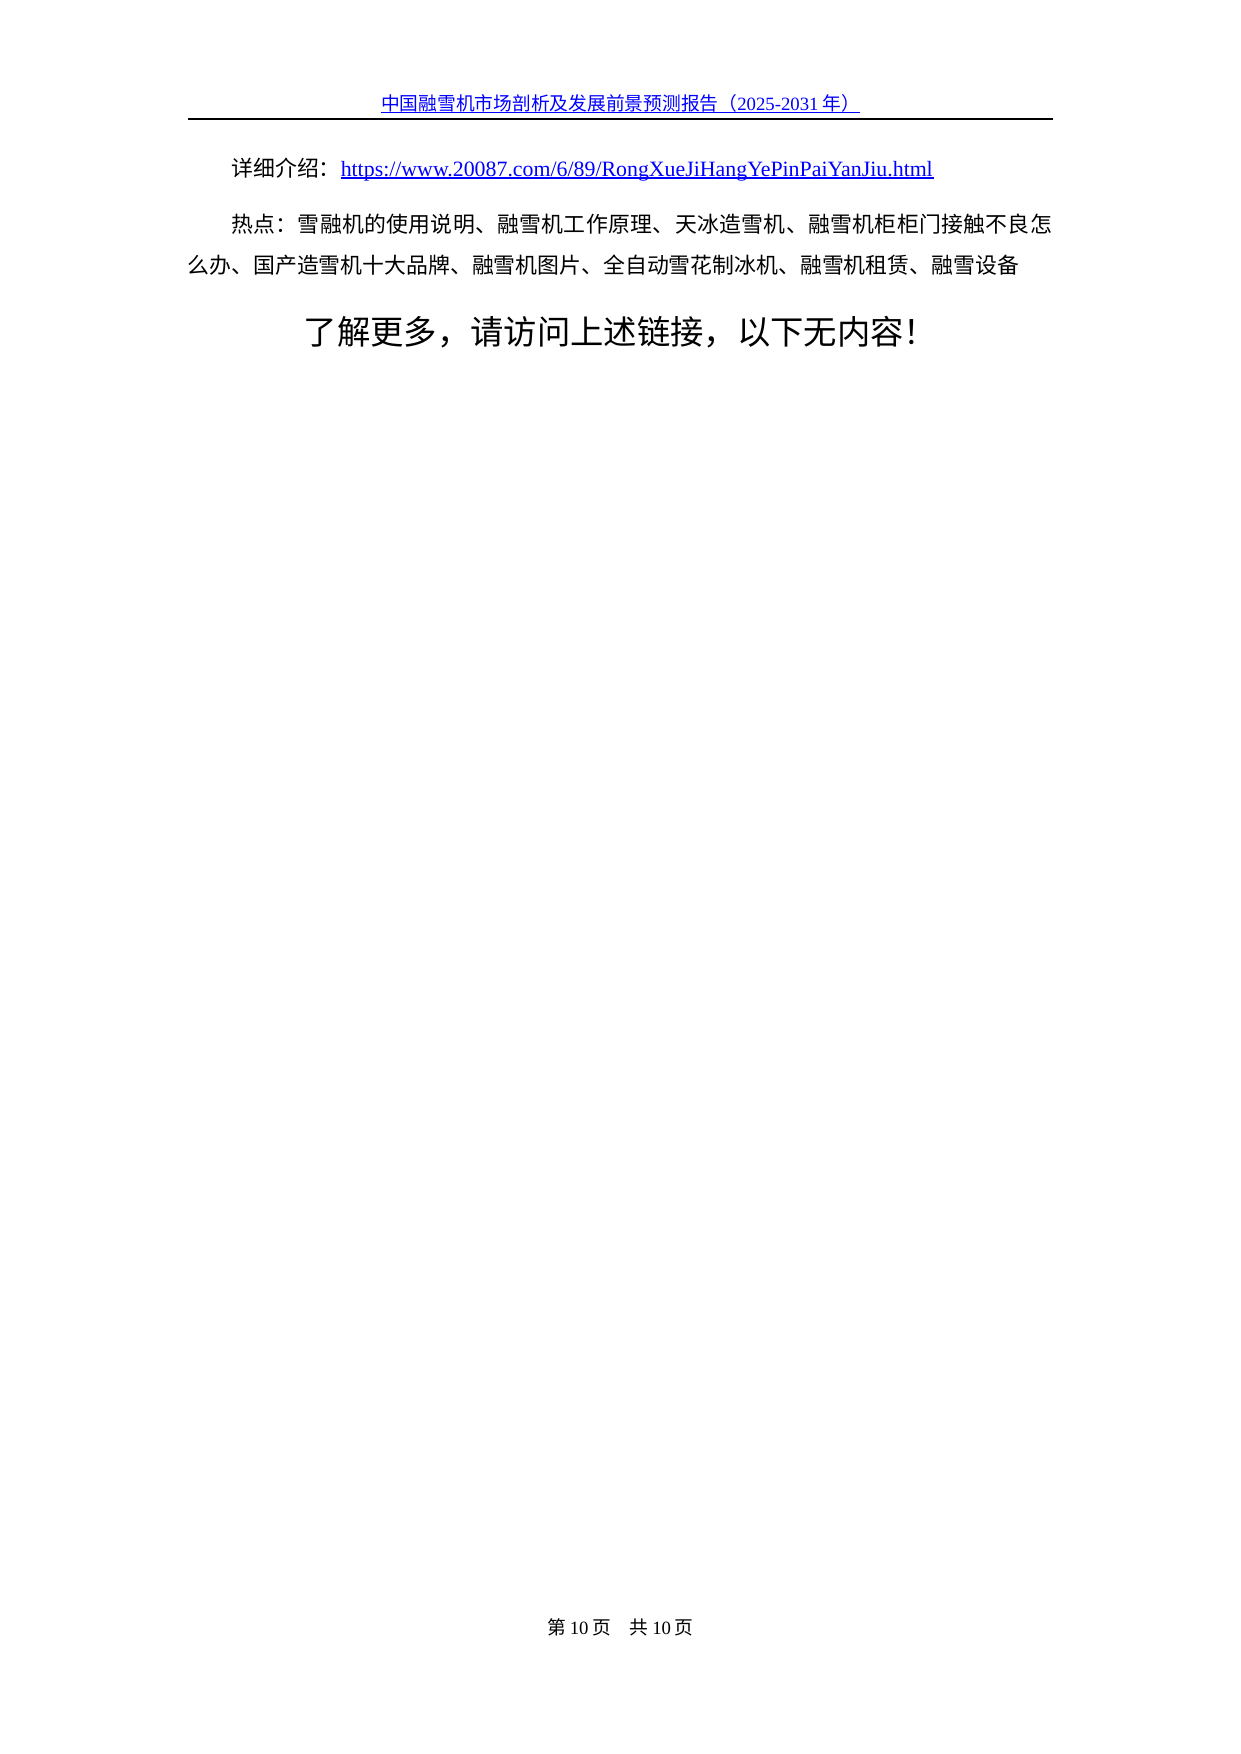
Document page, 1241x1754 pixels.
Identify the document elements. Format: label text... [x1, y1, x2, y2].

text 详细介绍：https://www.20087.com/6/89/RongXueJiHangYePinPaiYanJiu.html [187, 150, 1053, 183]
text 热点：雪融机的使用说明、融雪机工作原理、天冰造雪机、融雪机柜柜门接触不良怎么办、国产造雪机十大品牌、融雪机图片、全自动雪花制冰机、融雪机租赁、融雪设备 [187, 207, 1053, 280]
title 了解更多，请访问上述链接，以下无内容！ [187, 298, 1053, 363]
